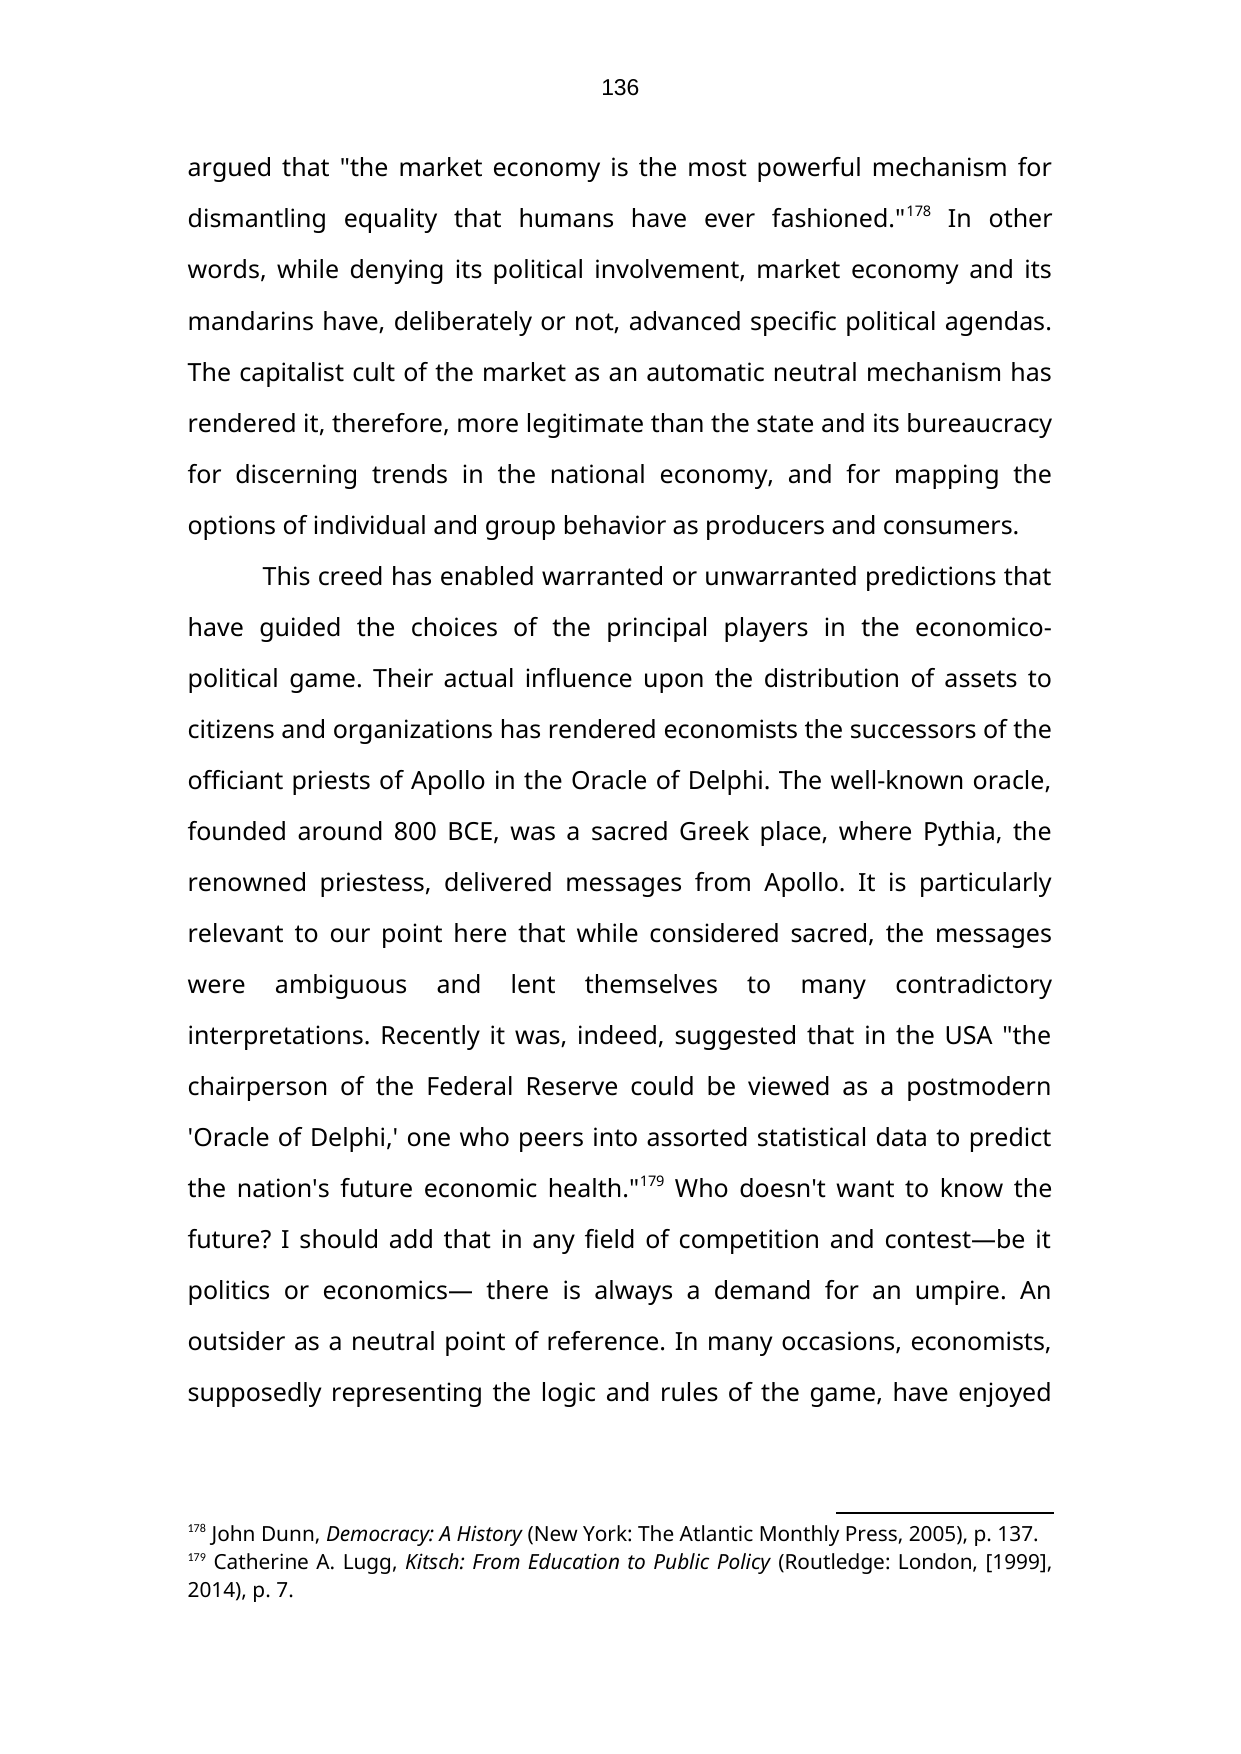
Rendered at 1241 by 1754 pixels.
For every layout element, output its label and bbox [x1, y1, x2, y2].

text [187, 150, 1053, 541]
text [187, 558, 1053, 1409]
